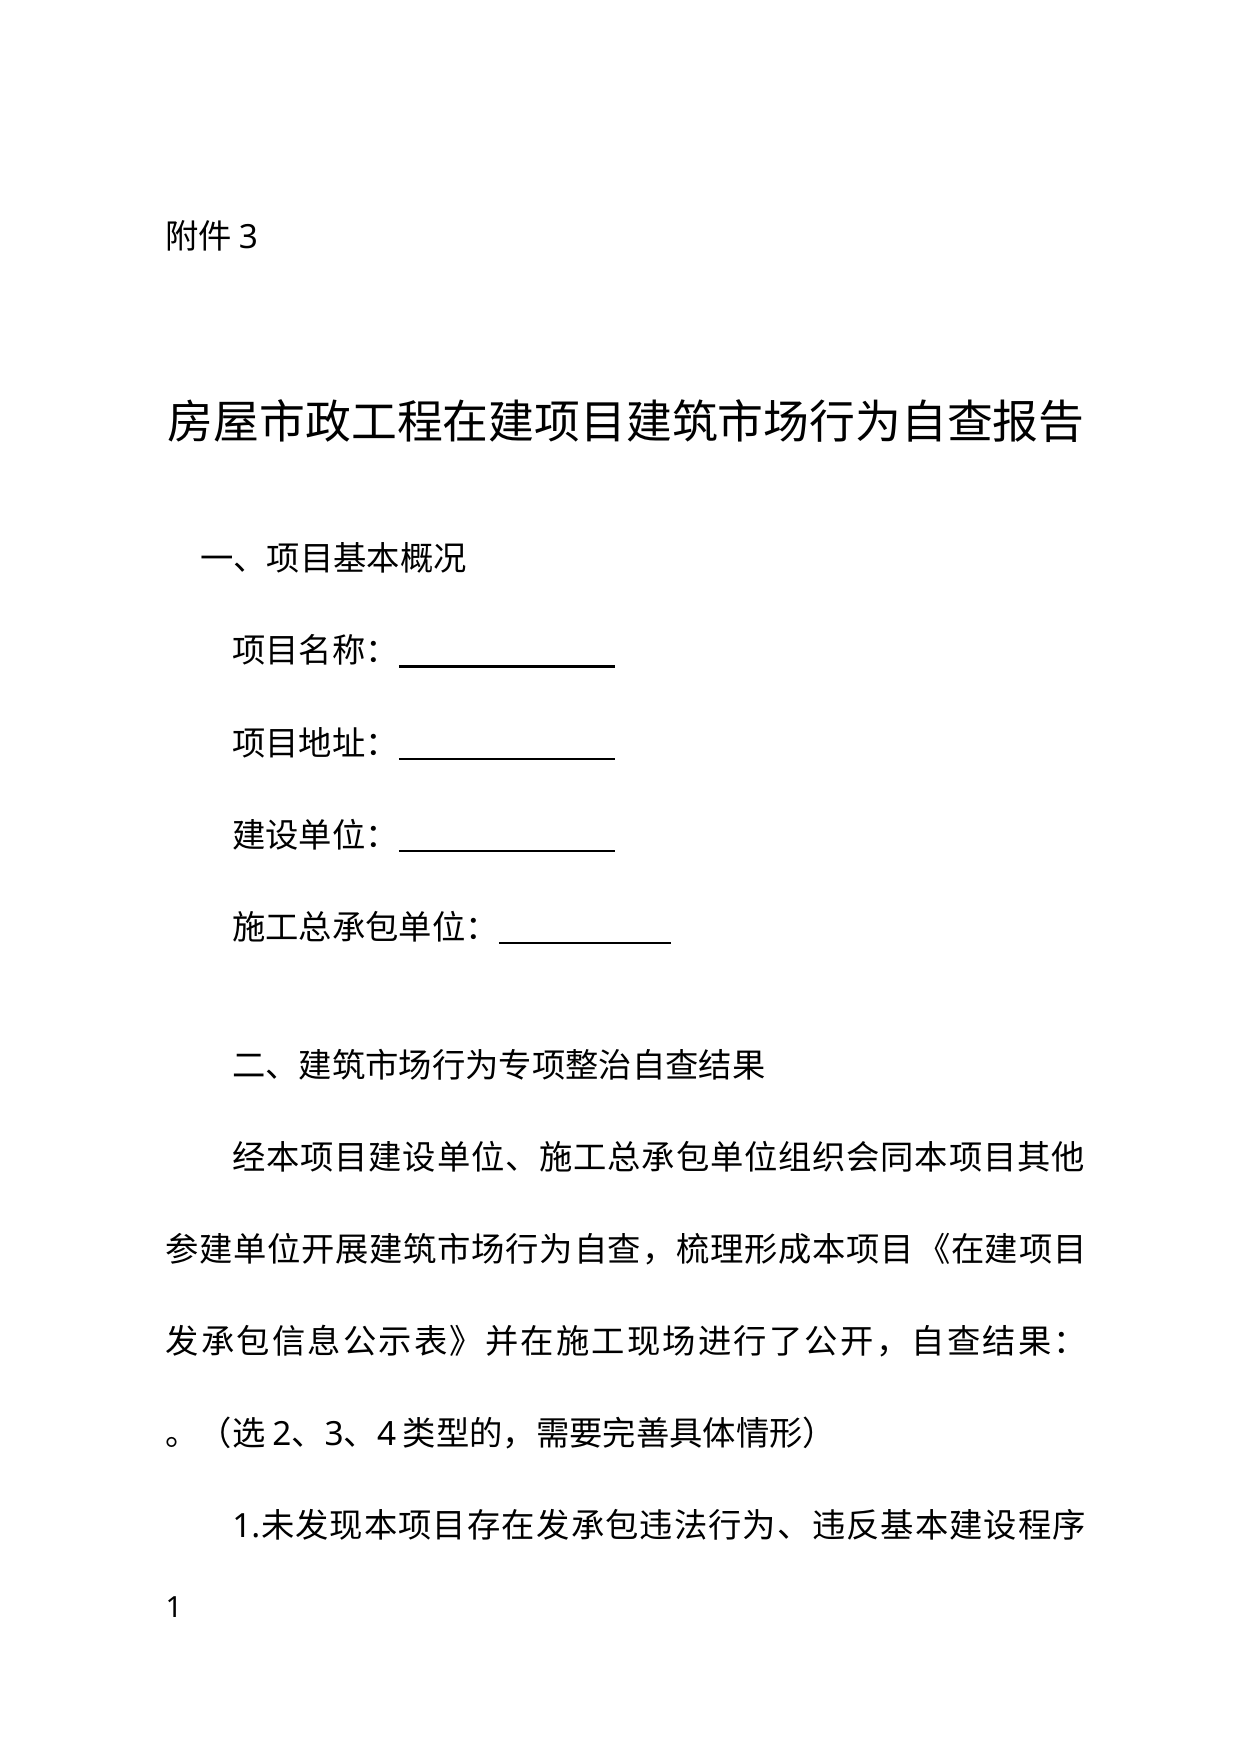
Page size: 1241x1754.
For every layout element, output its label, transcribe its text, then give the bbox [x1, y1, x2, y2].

text 施工总承包单位： [165, 878, 1087, 971]
text 项目地址： [165, 694, 1087, 786]
text 附件3 [165, 188, 1087, 280]
text 项目名称： [165, 602, 1087, 694]
text 经本项目建设单位、施工总承包单位组织会同本项目其他参建单位开展建筑市场行为自查，梳理形成本项目《在建项目发承包信息公示表》并在施工现场进行了公开，自查结果： 。（选2、3、4类型的，需要完善具体情形） [165, 1109, 1087, 1477]
text 一、项目基本概况 [165, 510, 1087, 602]
text 建设单位： [165, 786, 1087, 878]
text 房屋市政工程在建项目建筑市场行为自查报告 [165, 372, 1087, 464]
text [165, 1477, 1087, 1569]
text 二、建筑市场行为专项整治自查结果 [165, 1017, 1087, 1109]
